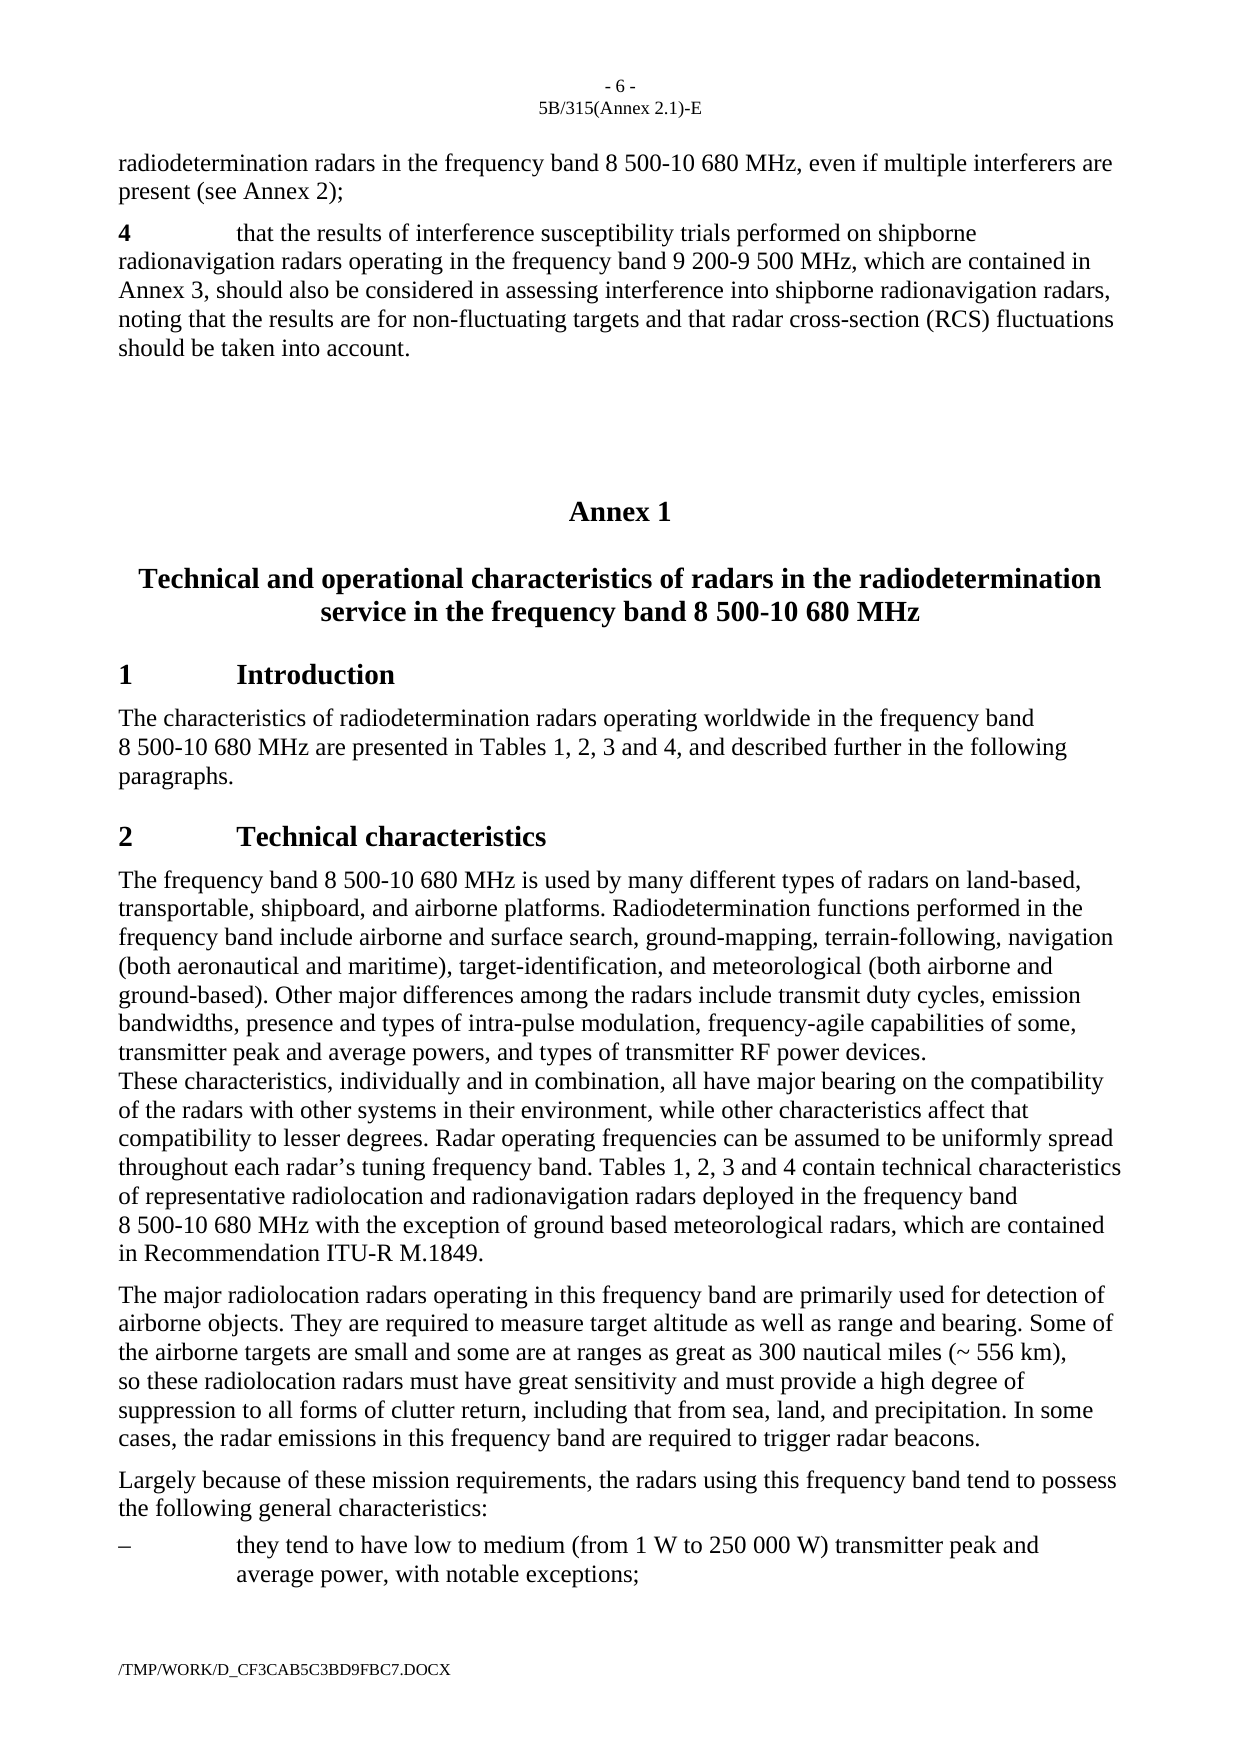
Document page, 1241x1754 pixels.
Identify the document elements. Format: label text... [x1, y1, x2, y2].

text – they tend to have low to medium (from 1 W to 250 000 W) transmitter peak and average power, with notable exceptions; [118, 1531, 1122, 1588]
title Annex 1 Technical and operational characteristics of radars in the radiodetermination service in the frequency band 8 500-10 680 MHz [118, 494, 1122, 628]
subtitle 2 Technical characteristics [118, 819, 1122, 852]
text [118, 148, 1122, 205]
text The major radiolocation radars operating in this frequency band are primarily used for detection of airborne objects. They are required to measure target altitude as well as range and bearing. Some of the airborne targets are small and some are at ranges as great as 300 nautical miles (~ 556 km), so these radiolocation radars must have great sensitivity and must provide a high degree of suppression to all forms of clutter return, including that from sea, land, and precipitation. In some cases, the radar emissions in this frequency band are required to trigger radar beacons. [118, 1280, 1122, 1452]
text 4 that the results of interference susceptibility trials performed on shipborne radionavigation radars operating in the frequency band 9 200-9 500 MHz, which are contained in Annex 3, should also be considered in assessing interference into shipborne radionavigation radars, noting that the results are for non-fluctuating targets and that radar cross-section (RCS) fluctuations should be taken into account. [118, 218, 1122, 361]
text The characteristics of radiodetermination radars operating worldwide in the frequency band 8 500-10 680 MHz are presented in Tables 1, 2, 3 and 4, and described further in the following paragraphs. [118, 703, 1122, 789]
text Largely because of these mission requirements, the radars using this frequency band tend to possess the following general characteristics: [118, 1465, 1122, 1522]
subtitle 1 Introduction [118, 657, 1122, 691]
text The frequency band 8 500-10 680 MHz is used by many different types of radars on land-based, transportable, shipboard, and airborne platforms. Radiodetermination functions performed in the frequency band include airborne and surface search, ground-mapping, terrain-following, navigation (both aeronautical and maritime), target-identification, and meteorological (both airborne and ground-based). Other major differences among the radars include transmit duty cycles, emission bandwidths, presence and types of intra-pulse modulation, frequency-agile capabilities of some, transmitter peak and average powers, and types of transmitter RF power devices. These characteristics, individually and in combination, all have major bearing on the compatibility of the radars with other systems in their environment, while other characteristics affect that compatibility to lesser degrees. Radar operating frequencies can be assumed to be uniformly spread throughout each radar’s tuning frequency band. Tables 1, 2, 3 and 4 contain technical characteristics of representative radiolocation and radionavigation radars deployed in the frequency band 8 500-10 680 MHz with the exception of ground based meteorological radars, which are contained in Recommendation ITU-R M.1849. [118, 865, 1122, 1267]
